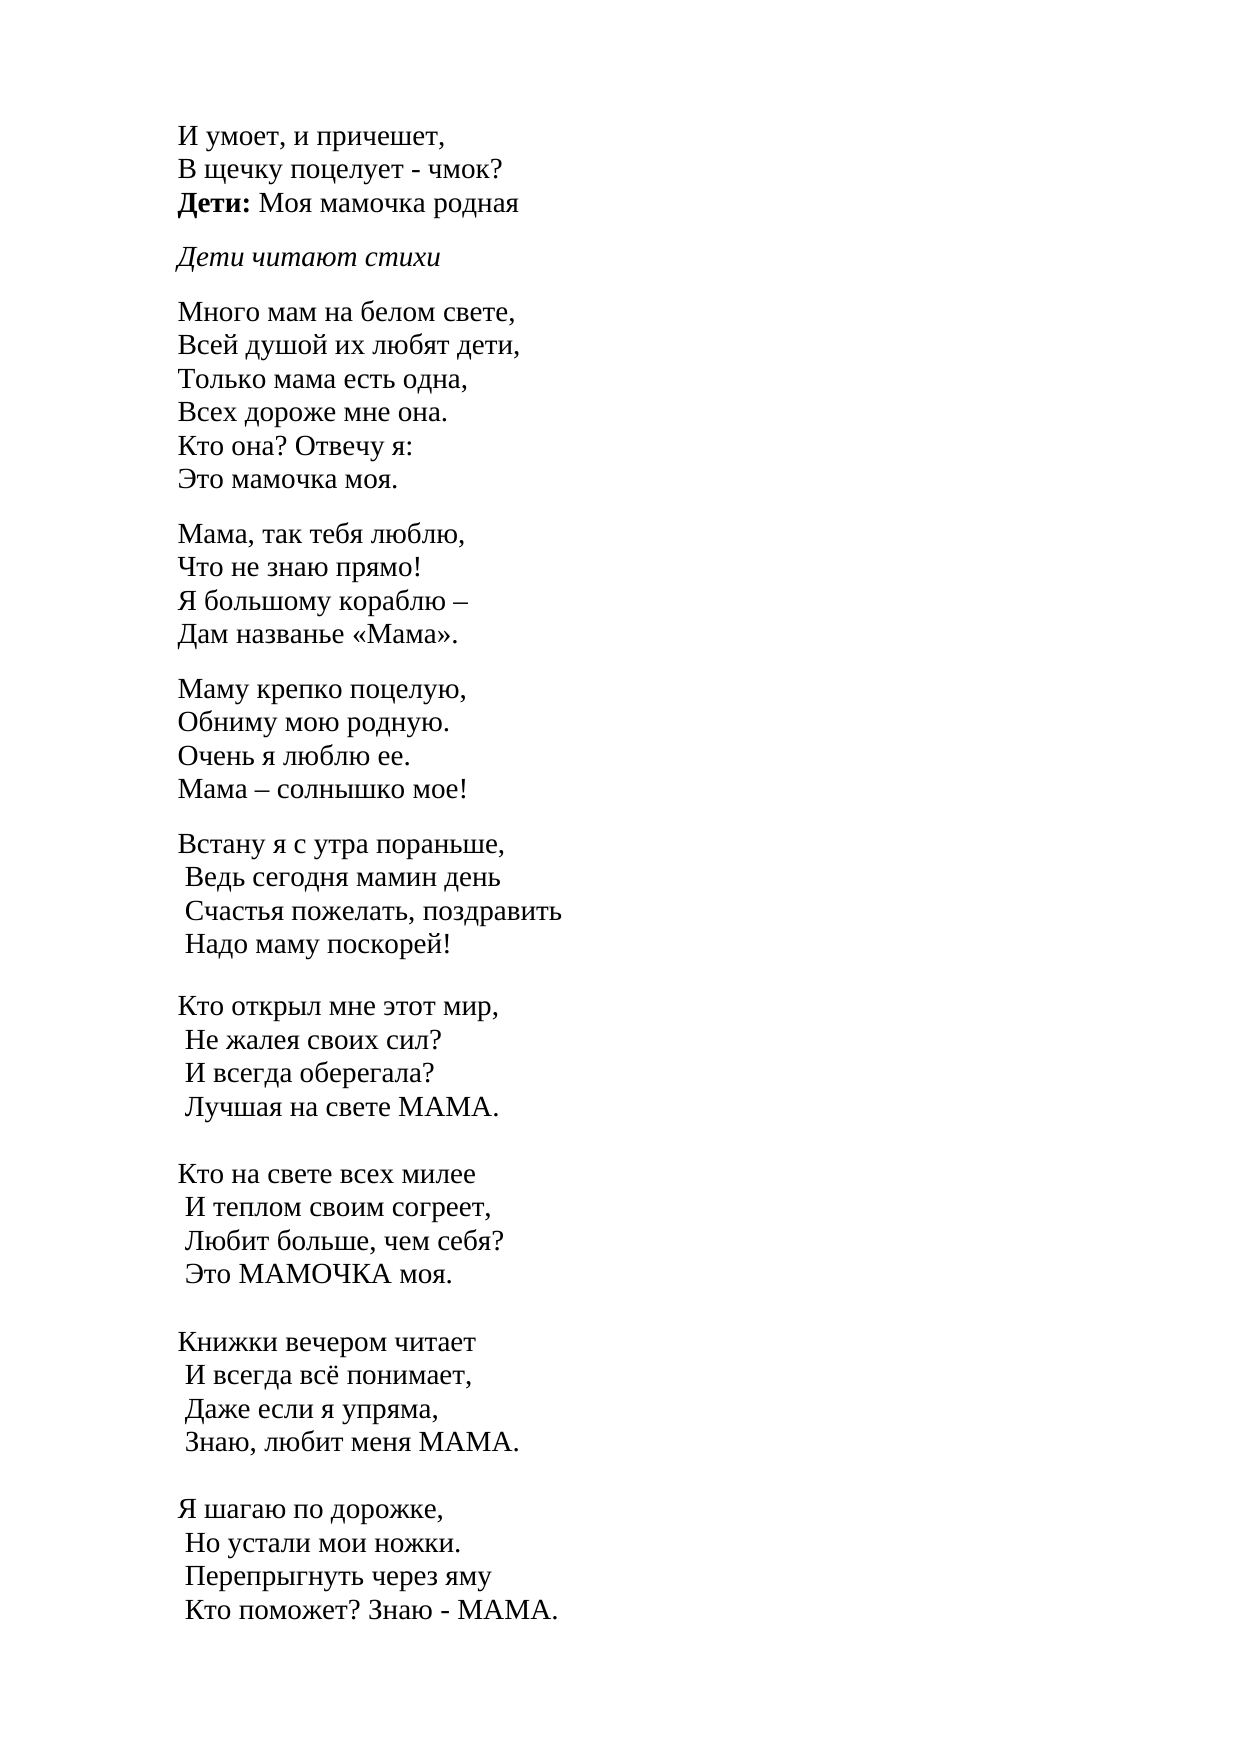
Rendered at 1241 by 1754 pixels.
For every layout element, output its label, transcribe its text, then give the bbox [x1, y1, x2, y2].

text И всегда всё понимает, [177, 1357, 1152, 1391]
text Мама, так тебя люблю, Что не знаю прямо! Я большому кораблю – Дам названье «Мама». [177, 516, 1152, 650]
text Встану я с утра пораньше, [177, 826, 1152, 859]
text Дети: Моя мамочка родная [177, 185, 1152, 219]
text Знаю, любит меня МАМА. [177, 1424, 1152, 1458]
text Любит больше, чем себя? [177, 1223, 1152, 1257]
text И теплом своим согреет, [177, 1189, 1152, 1223]
text И всегда оберегала? [177, 1055, 1152, 1089]
text Не жалея своих сил? [177, 1022, 1152, 1055]
text Много мам на белом свете, Всей душой их любят дети, Только мама есть одна, Всех дороже мне она. Кто она? Отвечу я: Это мамочка моя. [177, 294, 1152, 495]
text И умоет, и причешет, [177, 118, 1152, 152]
text Кто открыл мне этот мир, [177, 988, 1152, 1022]
text Книжки вечером читает [177, 1324, 1152, 1357]
text Но устали мои ножки. [177, 1525, 1152, 1558]
text Счастья пожелать, поздравить [177, 893, 1152, 927]
text В щечку поцелует - чмок? [177, 152, 1152, 185]
text Я шагаю по дорожке, [177, 1491, 1152, 1525]
text Ведь сегодня мамин день [177, 859, 1152, 893]
text Маму крепко поцелую, Обниму мою родную. Очень я люблю ее. Мама – солнышко мое! [177, 671, 1152, 805]
text Дети читают стихи [177, 239, 1152, 273]
text Кто поможет? Знаю - МАМА. [177, 1592, 1152, 1626]
text Лучшая на свете МАМА. [177, 1089, 1152, 1122]
text Перепрыгнуть через яму [177, 1558, 1152, 1592]
text Кто на свете всех милее [177, 1156, 1152, 1189]
text Даже если я упряма, [177, 1391, 1152, 1424]
text Это МАМОЧКА моя. [177, 1257, 1152, 1290]
text Надо маму поскорей! [177, 927, 1152, 960]
